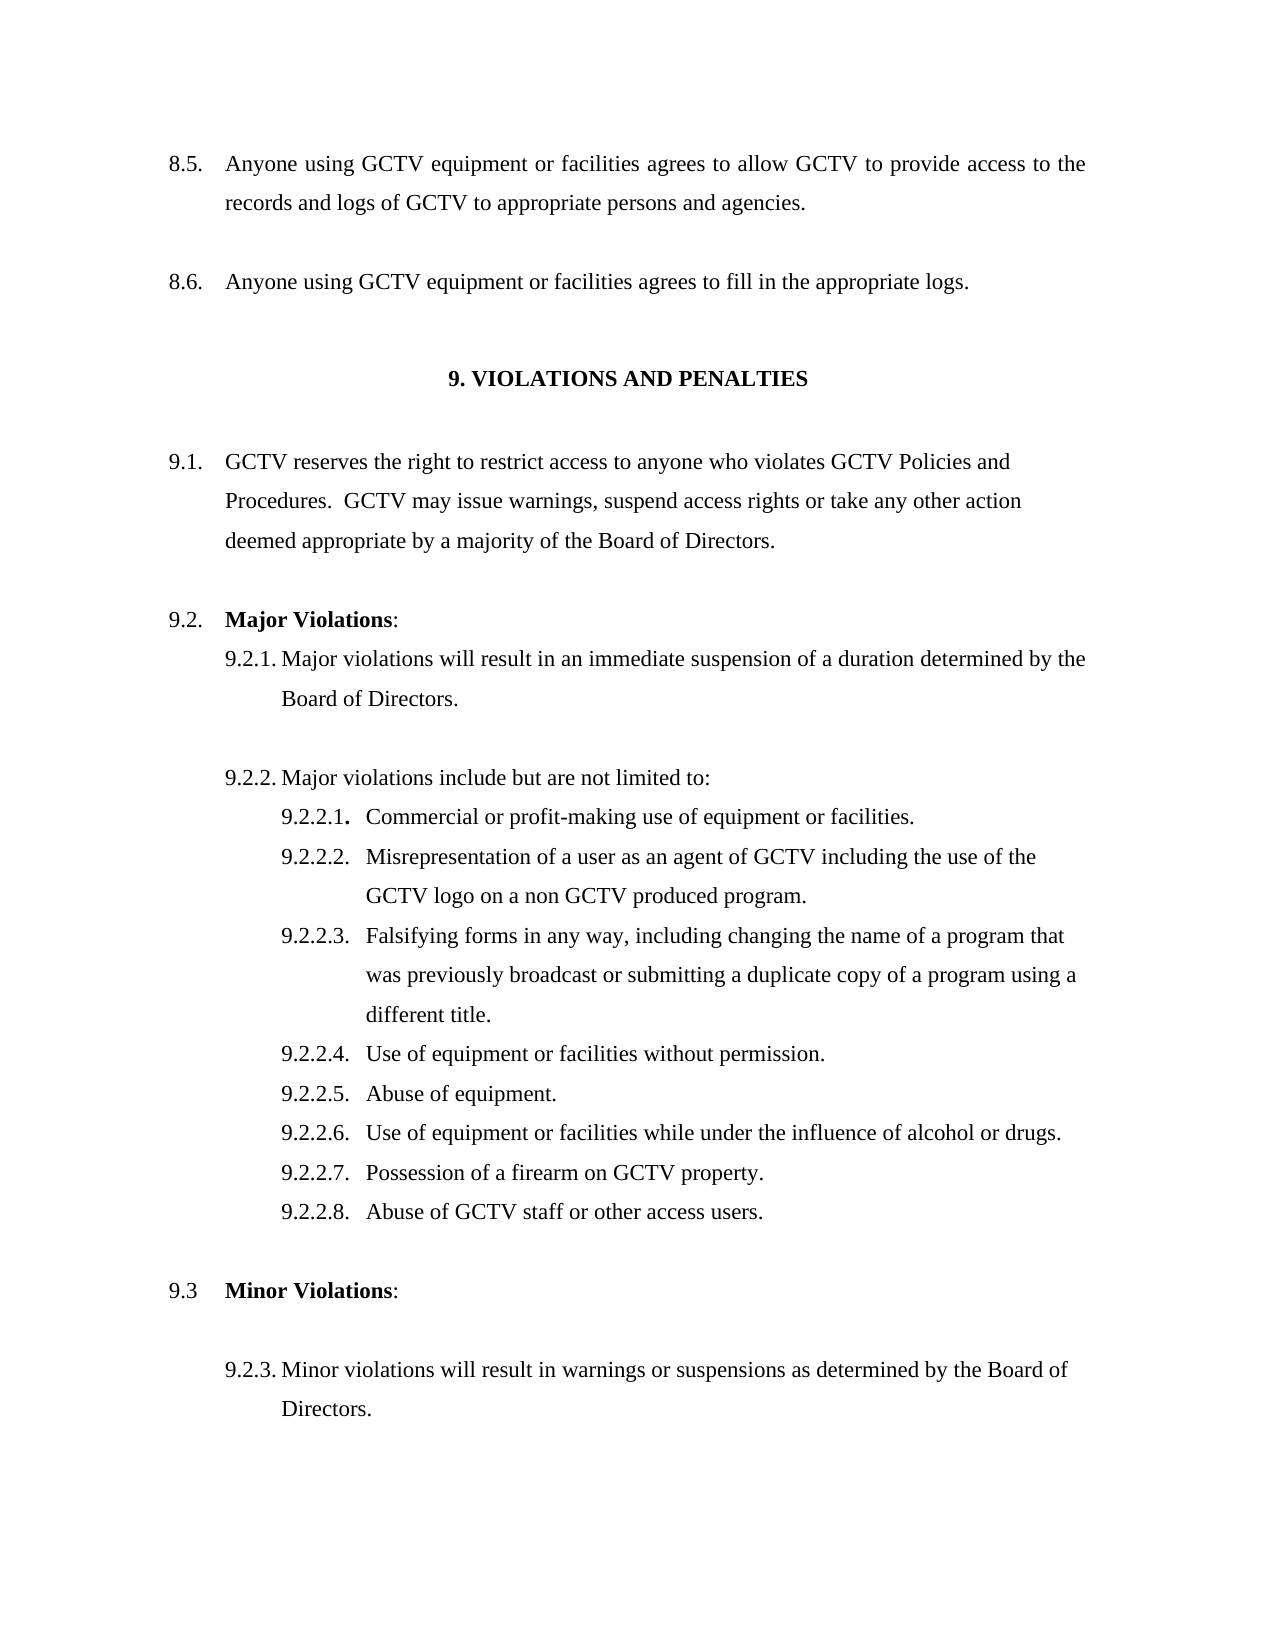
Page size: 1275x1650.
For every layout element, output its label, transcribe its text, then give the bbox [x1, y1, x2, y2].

text 9. VIOLATIONS AND PENALTIES [169, 365, 1087, 392]
text 9.2.2. Major violations include but are not limited to: [225, 764, 1087, 790]
text 9.2.2.1. Commercial or profit-making use of equipment or facilities. [281, 803, 1087, 830]
text 9.3 Minor Violations: [169, 1277, 1087, 1303]
text 9.2.2.6. Use of equipment or facilities while under the influence of alcohol or drugs. [281, 1119, 1087, 1146]
text 9.2.2.5. Abuse of equipment. [281, 1080, 1087, 1106]
text 9.2.1. Major violations will result in an immediate suspension of a duration determined by the Board of Directors. [225, 645, 1087, 711]
text 9.2.3. Minor violations will result in warnings or suspensions as determined by the Board of Directors. [225, 1356, 1087, 1422]
text 9.2.2.2. Misrepresentation of a user as an agent of GCTV including the use of the GCTV logo on a non GCTV produced program. [281, 843, 1087, 909]
text 8.6. Anyone using GCTV equipment or facilities agrees to fill in the appropriate logs. [169, 268, 1087, 295]
text 9.1. GCTV reserves the right to restrict access to anyone who violates GCTV Policies and Procedures. GCTV may issue warnings, suspend access rights or take any other action deemed appropriate by a majority of the Board of Directors. [169, 448, 1087, 553]
text 9.2. Major Violations: [169, 606, 1087, 632]
text 9.2.2.4. Use of equipment or facilities without permission. [281, 1040, 1087, 1067]
text 9.2.2.7. Possession of a firearm on GCTV property. [281, 1159, 1087, 1185]
text 8.5. Anyone using GCTV equipment or facilities agrees to allow GCTV to provide access to the records and logs of GCTV to appropriate persons and agencies. [169, 150, 1087, 216]
text 9.2.2.3. Falsifying forms in any way, including changing the name of a program that was previously broadcast or submitting a duplicate copy of a program using a different title. [281, 922, 1087, 1027]
text 9.2.2.8. Abuse of GCTV staff or other access users. [281, 1198, 1087, 1224]
